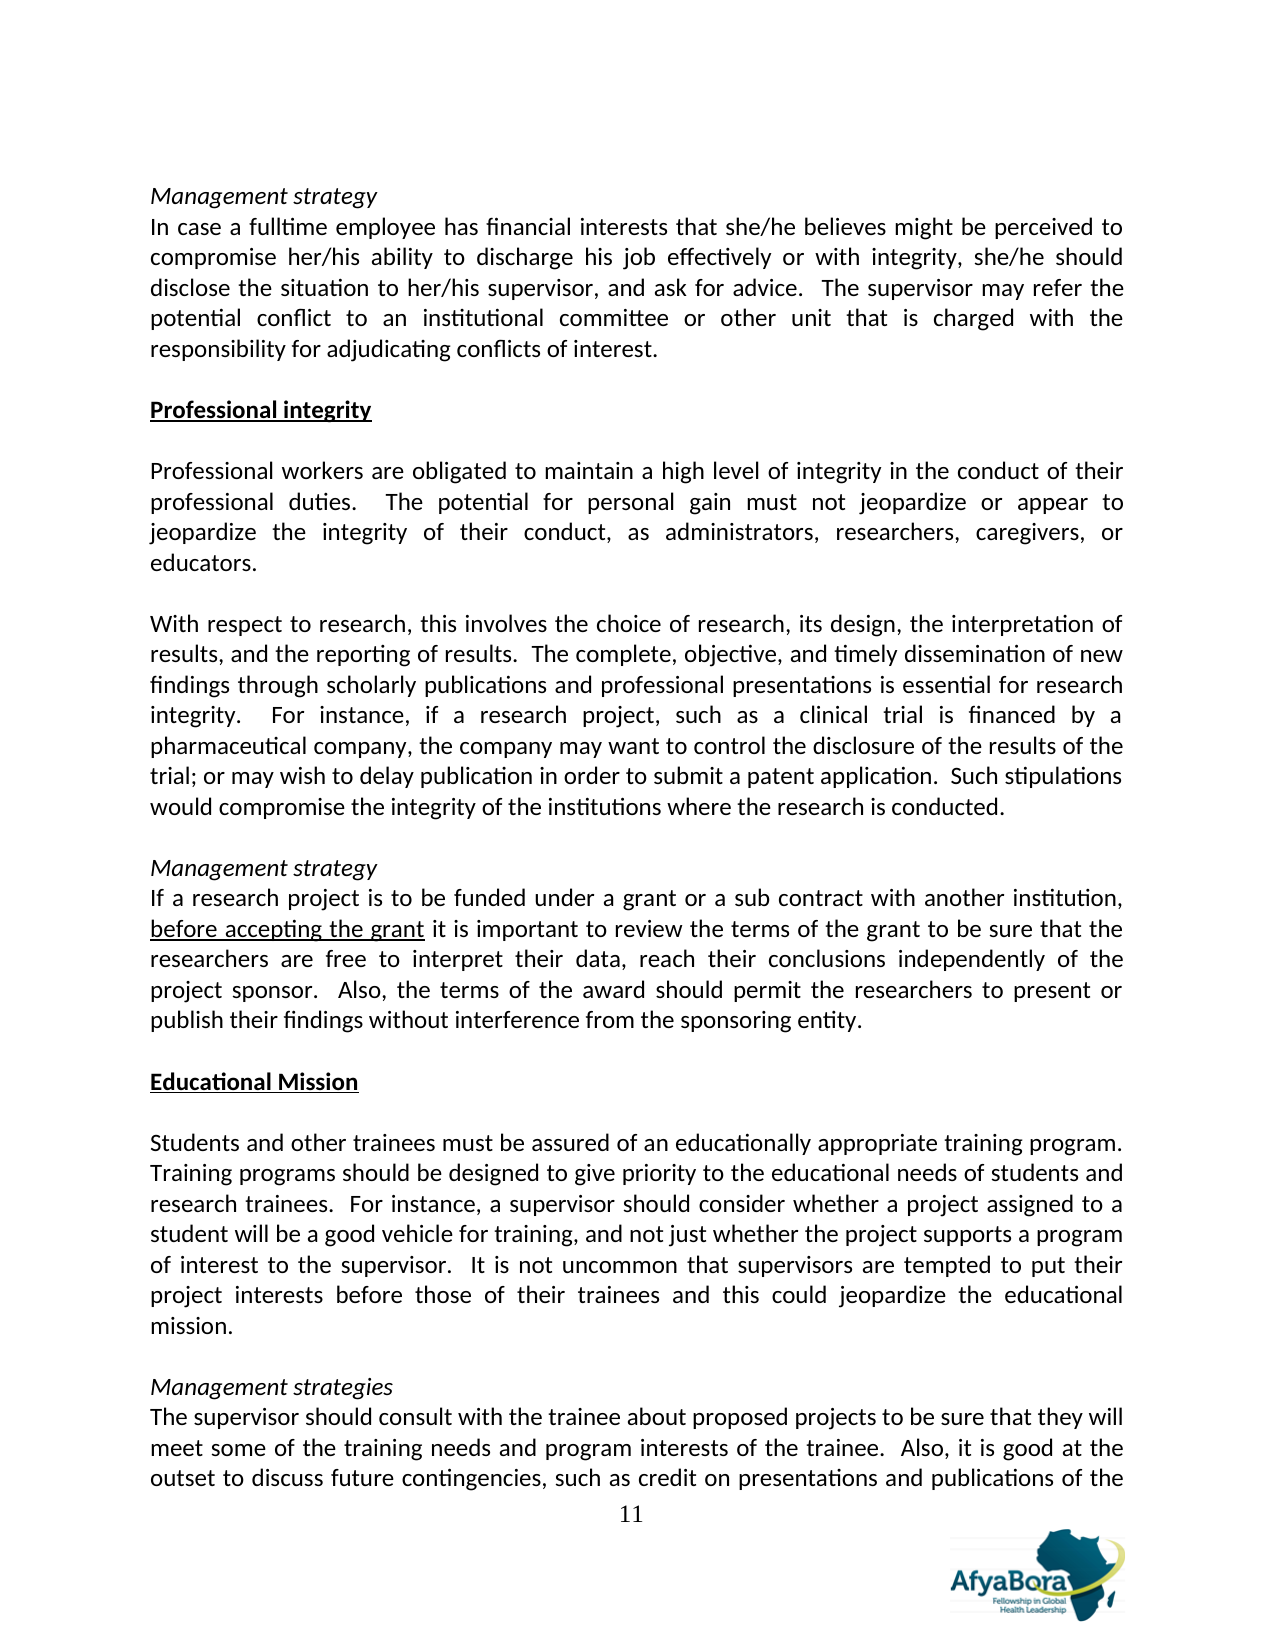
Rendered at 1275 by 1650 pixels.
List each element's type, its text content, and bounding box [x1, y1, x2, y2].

text Management strategy [150, 852, 1125, 882]
text Professional workers are obligated to maintain a high level of integrity in the conduct of their professional duties. The potential for personal gain must not jeopardize or appear to jeopardize the integrity of their conduct, as administrators, researchers, caregivers, or educators. [150, 455, 1125, 577]
text With respect to research, this involves the choice of research, its design, the interpretation of results, and the reporting of results. The complete, objective, and timely dissemination of new findings through scholarly publications and professional presentations is essential for research integrity. For instance, if a research project, such as a clinical trial is financed by a pharmaceutical company, the company may want to control the disclosure of the results of the trial; or may wish to delay publication in order to submit a patent application. Such stipulations would compromise the integrity of the institutions where the research is conducted. [150, 608, 1125, 821]
picture [950, 1528, 1125, 1622]
text Management strategy [150, 181, 1125, 211]
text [150, 1401, 1125, 1493]
text In case a fulltime employee has financial interests that she/he believes might be perceived to compromise her/his ability to discharge his job effectively or with integrity, she/he should disclose the situation to her/his supervisor, and ask for advice. The supervisor may refer the potential conflict to an institutional committee or other unit that is charged with the responsibility for adjudicating conflicts of interest. [150, 211, 1125, 364]
text If a research project is to be funded under a grant or a sub contract with another institution, before accepting the grant it is important to review the terms of the grant to be sure that the researchers are free to interpret their data, reach their conclusions independently of the project sponsor. Also, the terms of the award should permit the researchers to present or publish their findings without interference from the sponsoring entity. [150, 882, 1125, 1035]
text Educational Mission [150, 1066, 1125, 1096]
text Management strategies [150, 1371, 1125, 1401]
text Professional integrity [150, 394, 1125, 425]
text Students and other trainees must be assured of an educationally appropriate training program. Training programs should be designed to give priority to the educational needs of students and research trainees. For instance, a supervisor should consider whether a project assigned to a student will be a good vehicle for training, and not just whether the project supports a program of interest to the supervisor. It is not uncommon that supervisors are tempted to put their project interests before those of their trainees and this could jeopardize the educational mission. [150, 1127, 1125, 1340]
